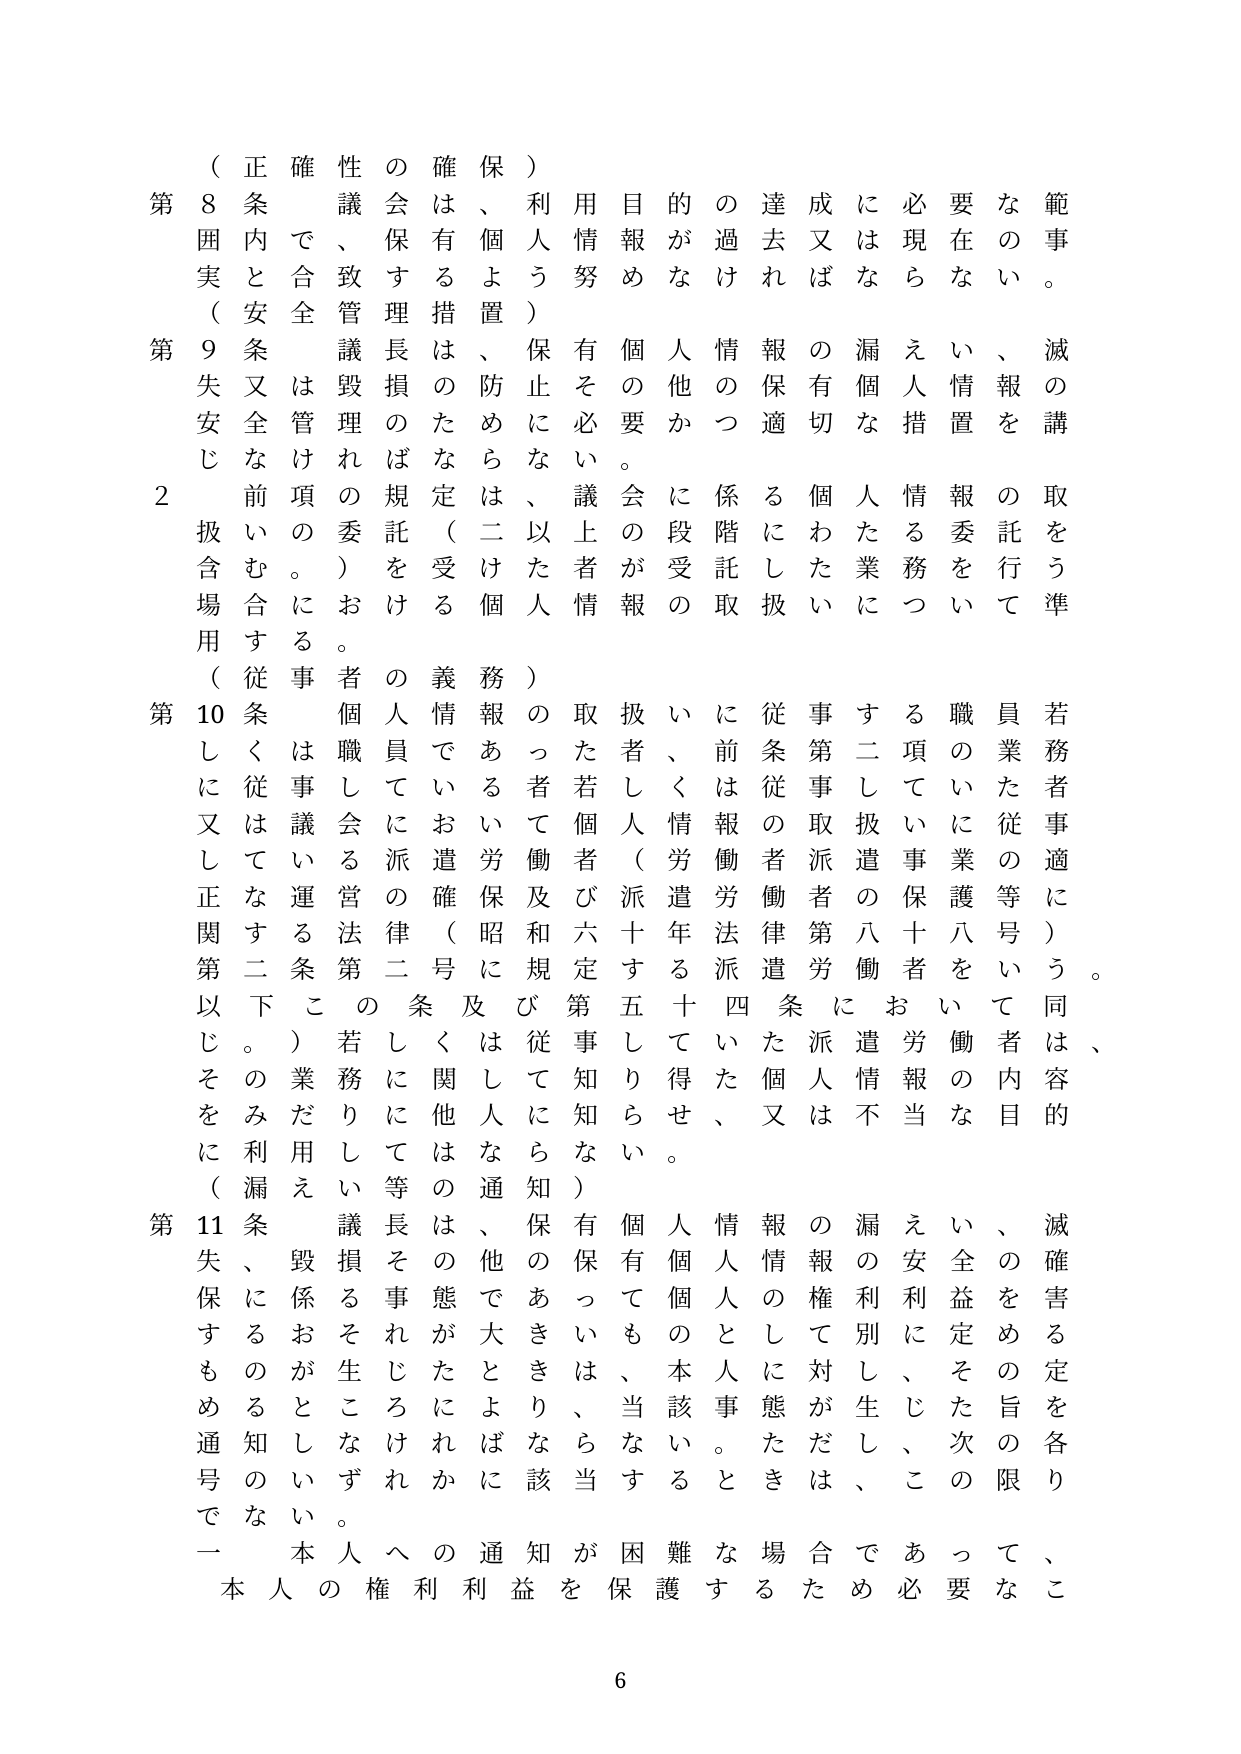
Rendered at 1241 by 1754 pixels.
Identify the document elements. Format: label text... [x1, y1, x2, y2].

text 第10条 個人情報の取扱いに従事する職員若しくは職員であった者、前条第二項の業務に従事している者若しくは従事していた者又は議会において個人情報の取扱いに従事している派遣労働者（労働者派遣事業の適正な運営の確保及び派遣労働者の保護等に関する法律（昭和六十年法律第八十八号）第二条第二号に規定する派遣労働者をいう。以下この条及び第五十四条において同じ。）若しくは従事していた派遣労働者は、その業務に関して知り得た個人情報の内容をみだりに他人に知らせ、又は不当な目的に利用してはならない。 [149, 695, 1091, 1169]
text （漏えい等の通知） [173, 1169, 1091, 1205]
text 第11条 議長は、保有個人情報の漏えい、滅失、毀損その他の保有個人情報の安全の確保に係る事態であって個人の権利利益を害するおそれが大きいものとして別に定めるものが生じたときは、本人に対し、その定めるところにより、当該事態が生じた旨を通知しなければならない。ただし、次の各号のいずれかに該当するときは、この限りでない。 [149, 1205, 1091, 1533]
text （安全管理措置） [173, 294, 1091, 330]
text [173, 1533, 1091, 1606]
text ２ 前項の規定は、議会に係る個人情報の取扱いの委託（二以上の段階にわたる委託を含む。）を受けた者が受託した業務を行う場合における個人情報の取扱いについて準用する。 [149, 476, 1091, 658]
text （従事者の義務） [173, 658, 1091, 695]
text （正確性の確保） [173, 148, 1091, 184]
text 第８条 議会は、利用目的の達成に必要な範囲内で、保有個人情報が過去又は現在の事実と合致するよう努めなければならない。 [149, 184, 1091, 294]
text 第９条 議長は、保有個人情報の漏えい、滅失又は毀損の防止その他の保有個人情報の安全管理のために必要かつ適切な措置を講じなければならない。 [149, 330, 1091, 476]
